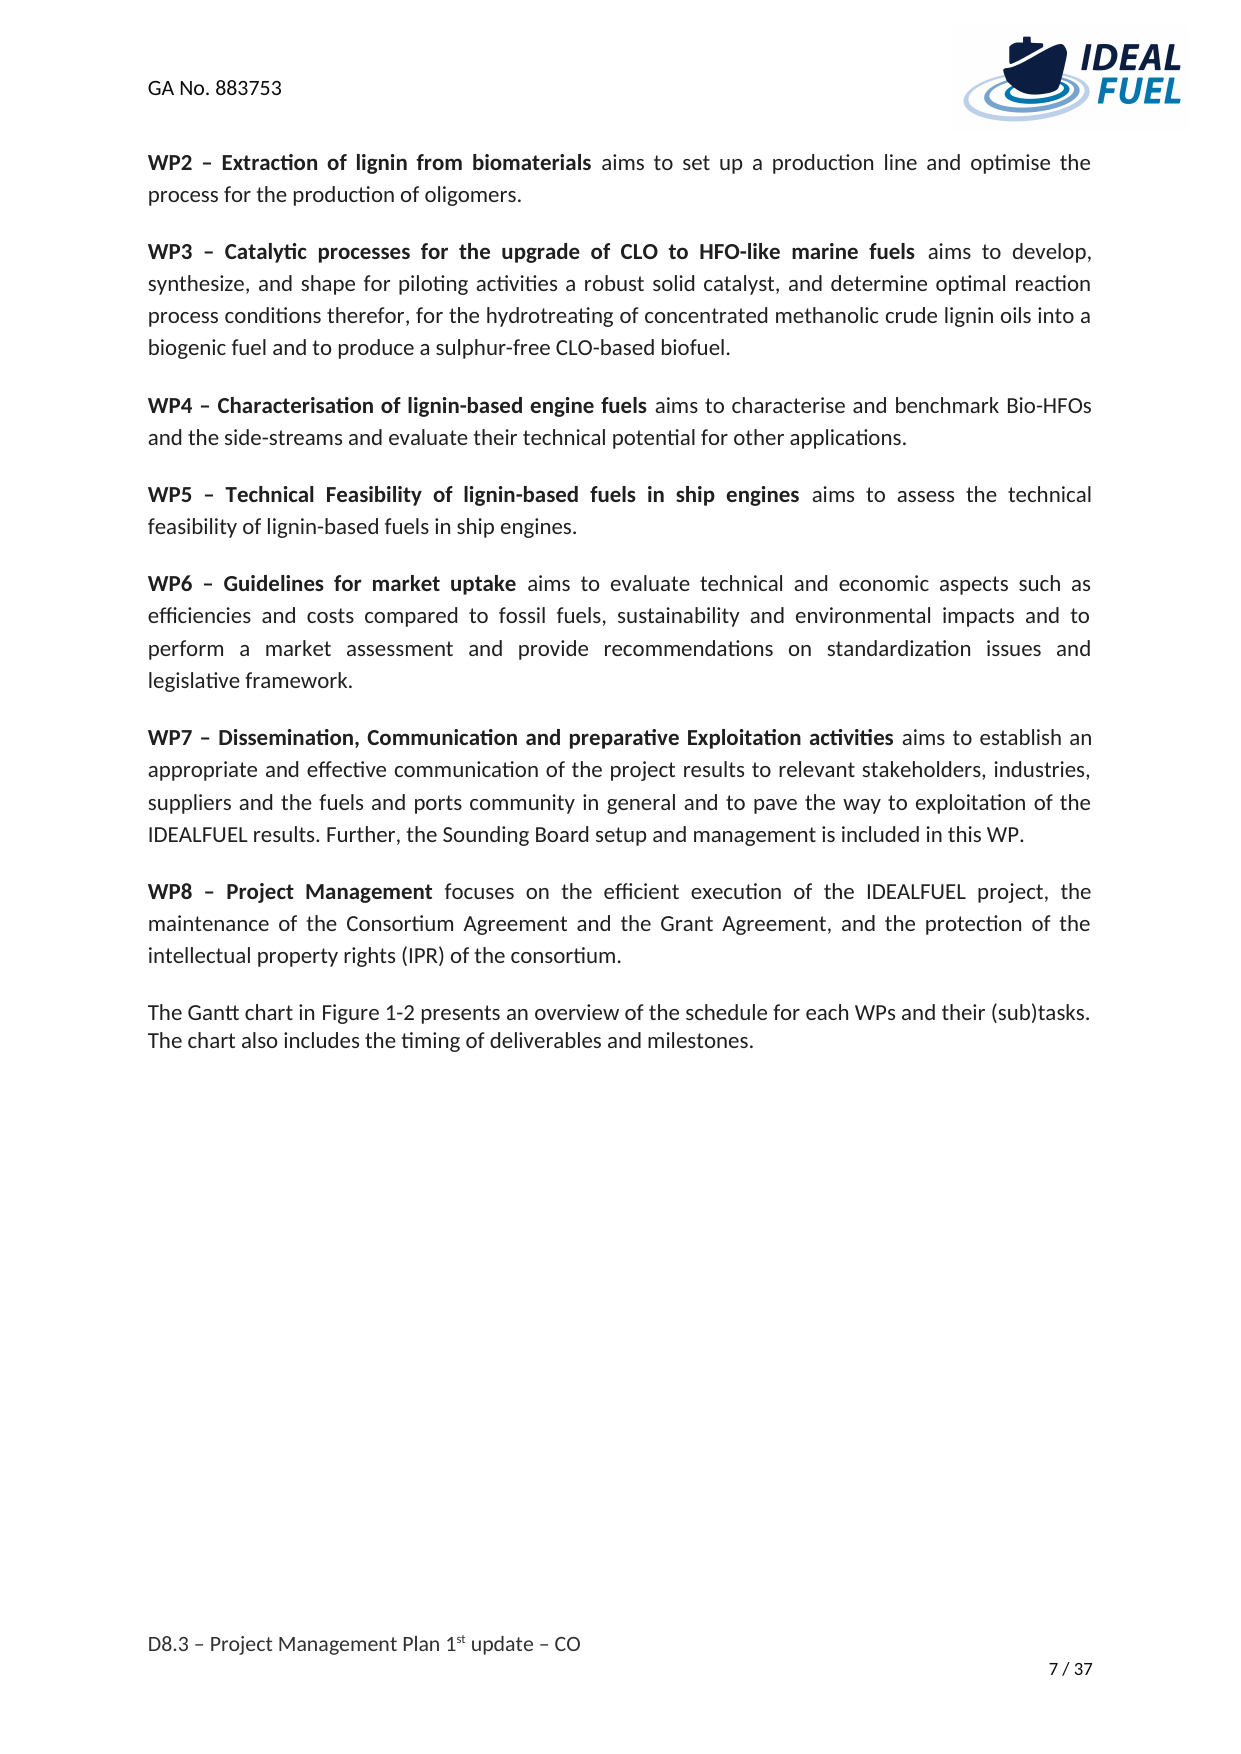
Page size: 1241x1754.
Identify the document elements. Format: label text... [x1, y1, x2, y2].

text WP8 – Project Management focuses on the efficient execution of the IDEALFUEL project, the maintenance of the Consortium Agreement and the Grant Agreement, and the protection of the intellectual property rights (IPR) of the consortium. [148, 877, 1093, 969]
text WP7 – Dissemination, Communication and preparative Exploitation activities aims to establish an appropriate and effective communication of the project results to relevant stakeholders, industries, suppliers and the fuels and ports community in general and to pave the way to exploitation of the IDEALFUEL results. Further, the Sounding Board setup and management is included in this WP. [148, 723, 1093, 848]
picture [951, 25, 1189, 132]
text WP6 – Guidelines for market uptake aims to evaluate technical and economic aspects such as efficiencies and costs compared to fossil fuels, sustainability and environmental impacts and to perform a market assessment and provide recommendations on standardization issues and legislative framework. [148, 569, 1093, 694]
text WP3 – Catalytic processes for the upgrade of CLO to HFO-like marine fuels aims to develop, synthesize, and shape for piloting activities a robust solid catalyst, and determine optimal reaction process conditions therefor, for the hydrotreating of concentrated methanolic crude lignin oils into a biogenic fuel and to produce a sulphur-free CLO-based biofuel. [148, 237, 1093, 362]
text WP4 – Characterisation of lignin-based engine fuels aims to characterise and benchmark Bio-HFOs and the side-streams and evaluate their technical potential for other applications. [148, 391, 1093, 451]
text WP5 – Technical Feasibility of lignin-based fuels in ship engines aims to assess the technical feasibility of lignin-based fuels in ship engines. [148, 480, 1093, 540]
text The Gantt chart in Figure 1-2 presents an overview of the schedule for each WPs and their (sub)tasks. The chart also includes the timing of deliverables and milestones. [148, 998, 1093, 1054]
text WP2 – Extraction of lignin from biomaterials aims to set up a production line and optimise the process for the production of oligomers. [148, 148, 1093, 208]
